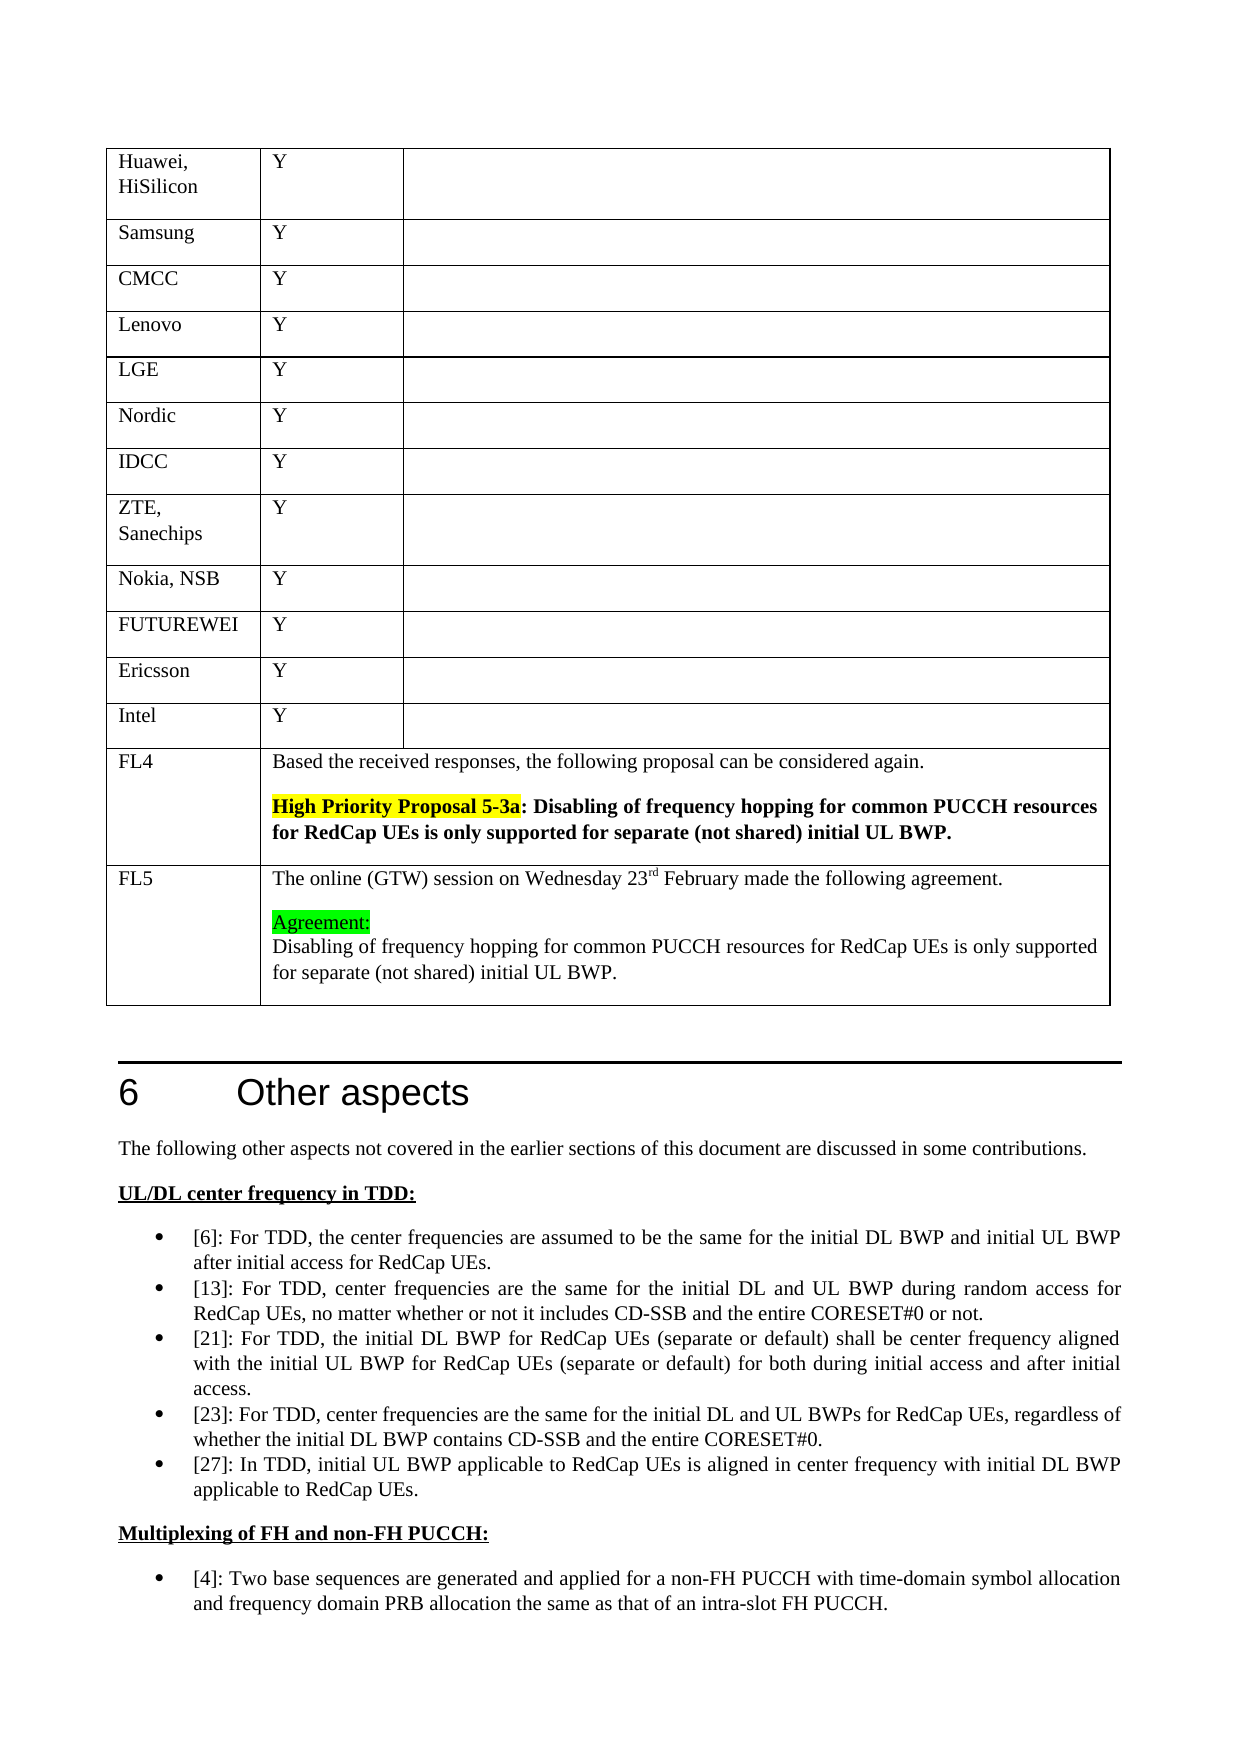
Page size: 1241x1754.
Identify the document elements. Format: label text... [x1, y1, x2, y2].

table_cell Y [261, 149, 403, 219]
table_cell [404, 658, 1109, 702]
table_cell [404, 149, 1109, 219]
table_cell LGE [107, 358, 260, 402]
table_cell The online (GTW) session on Wednesday 23rd February made the following agreement. Agreement: Disabling of frequency hopping for common PUCCH resources for RedCap UEs is only supported for separate (not shared) initial UL BWP. [261, 866, 1109, 1005]
table_cell Y [261, 312, 403, 356]
list [6]: For TDD, the center frequencies are assumed to be the same for the initial DL BWP and initial UL BWP after initial access for RedCap UEs. [156, 1225, 1122, 1274]
table_cell [404, 449, 1109, 493]
table_cell [404, 495, 1109, 565]
table_cell Y [261, 658, 403, 702]
table_cell Based the received responses, the following proposal can be considered again. High Priority Proposal 5-3a: Disabling of frequency hopping for common PUCCH resources for RedCap UEs is only supported for separate (not shared) initial UL BWP. [261, 749, 1109, 864]
table_cell [404, 403, 1109, 448]
table_cell [404, 266, 1109, 311]
table_cell Y [261, 704, 403, 748]
table_cell FL5 [107, 866, 260, 1005]
table_cell Huawei, HiSilicon [107, 149, 260, 219]
list [13]: For TDD, center frequencies are the same for the initial DL and UL BWP during random access for RedCap UEs, no matter whether or not it includes CD-SSB and the entire CORESET#0 or not. [156, 1276, 1122, 1325]
table_cell [404, 358, 1109, 402]
table_cell [404, 612, 1109, 657]
table_cell Lenovo [107, 312, 260, 356]
table_cell Intel [107, 704, 260, 748]
table_cell Y [261, 220, 403, 265]
text The following other aspects not covered in the earlier sections of this document are discussed in some contributions. [118, 1136, 1122, 1160]
table_cell FUTUREWEI [107, 612, 260, 657]
text Multiplexing of FH and non-FH PUCCH: [118, 1521, 1122, 1545]
table_cell [404, 704, 1109, 748]
table_cell FL4 [107, 749, 260, 864]
list [23]: For TDD, center frequencies are the same for the initial DL and UL BWPs for RedCap UEs, regardless of whether the initial DL BWP contains CD-SSB and the entire CORESET#0. [156, 1402, 1122, 1451]
table_cell Y [261, 358, 403, 402]
table_cell Y [261, 566, 403, 611]
table_cell Y [261, 266, 403, 311]
table_cell Y [261, 403, 403, 448]
table_cell Nokia, NSB [107, 566, 260, 611]
table_cell Y [261, 449, 403, 493]
list [4]: Two base sequences are generated and applied for a non-FH PUCCH with time-domain symbol allocation and frequency domain PRB allocation the same as that of an intra-slot FH PUCCH. [156, 1566, 1122, 1615]
table_cell [404, 220, 1109, 265]
table_cell ZTE, Sanechips [107, 495, 260, 565]
table_cell Y [261, 495, 403, 565]
table_cell [404, 566, 1109, 611]
table_cell [404, 312, 1109, 356]
list [21]: For TDD, the initial DL BWP for RedCap UEs (separate or default) shall be center frequency aligned with the initial UL BWP for RedCap UEs (separate or default) for both during initial access and after initial access. [156, 1326, 1122, 1400]
table_cell CMCC [107, 266, 260, 311]
table_cell Nordic [107, 403, 260, 448]
table_cell IDCC [107, 449, 260, 493]
table_cell Ericsson [107, 658, 260, 702]
table_cell Samsung [107, 220, 260, 265]
list [27]: In TDD, initial UL BWP applicable to RedCap UEs is aligned in center frequency with initial DL BWP applicable to RedCap UEs. [156, 1452, 1122, 1501]
subtitle Other aspects [118, 1064, 1122, 1113]
table_cell Y [261, 612, 403, 657]
text UL/DL center frequency in TDD: [118, 1180, 1122, 1204]
